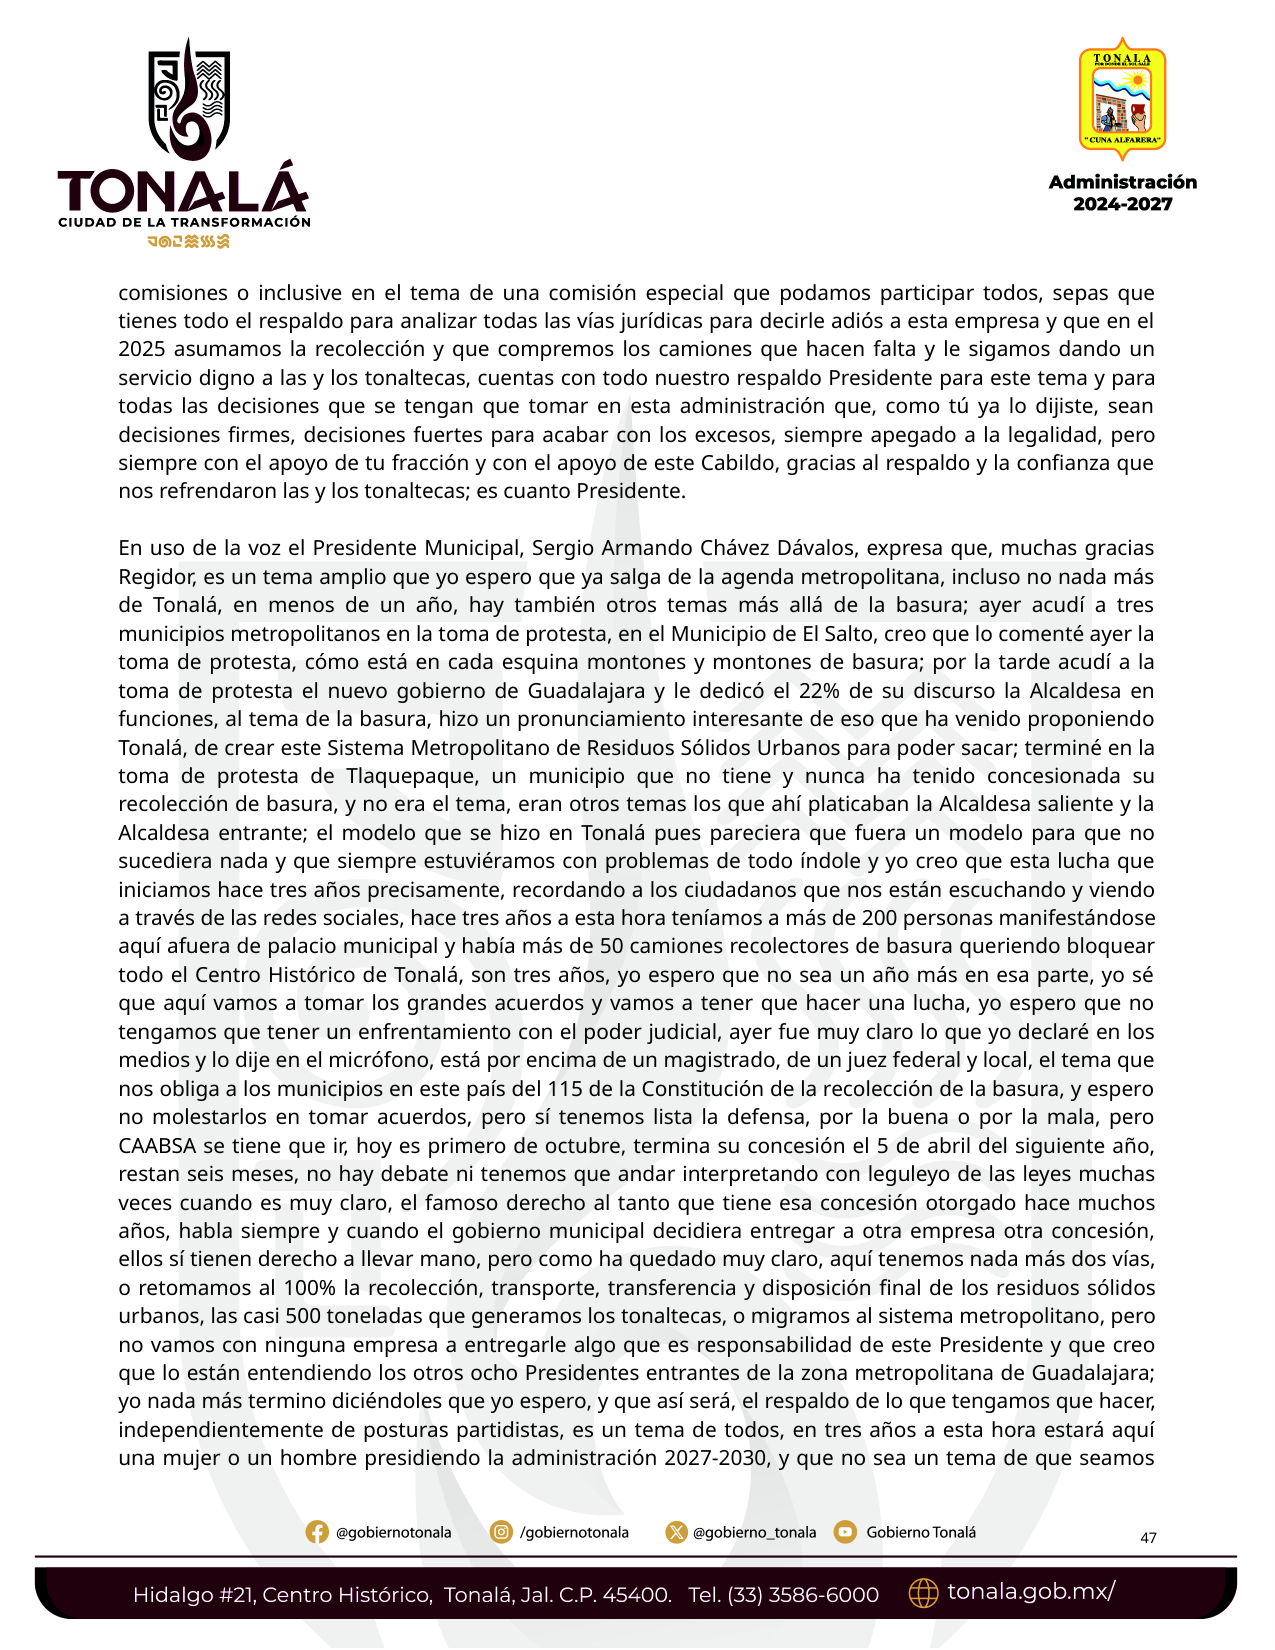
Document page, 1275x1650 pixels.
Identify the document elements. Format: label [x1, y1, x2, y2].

text [118, 278, 1157, 505]
picture [1, 1, 1275, 1648]
text [118, 533, 1157, 1472]
